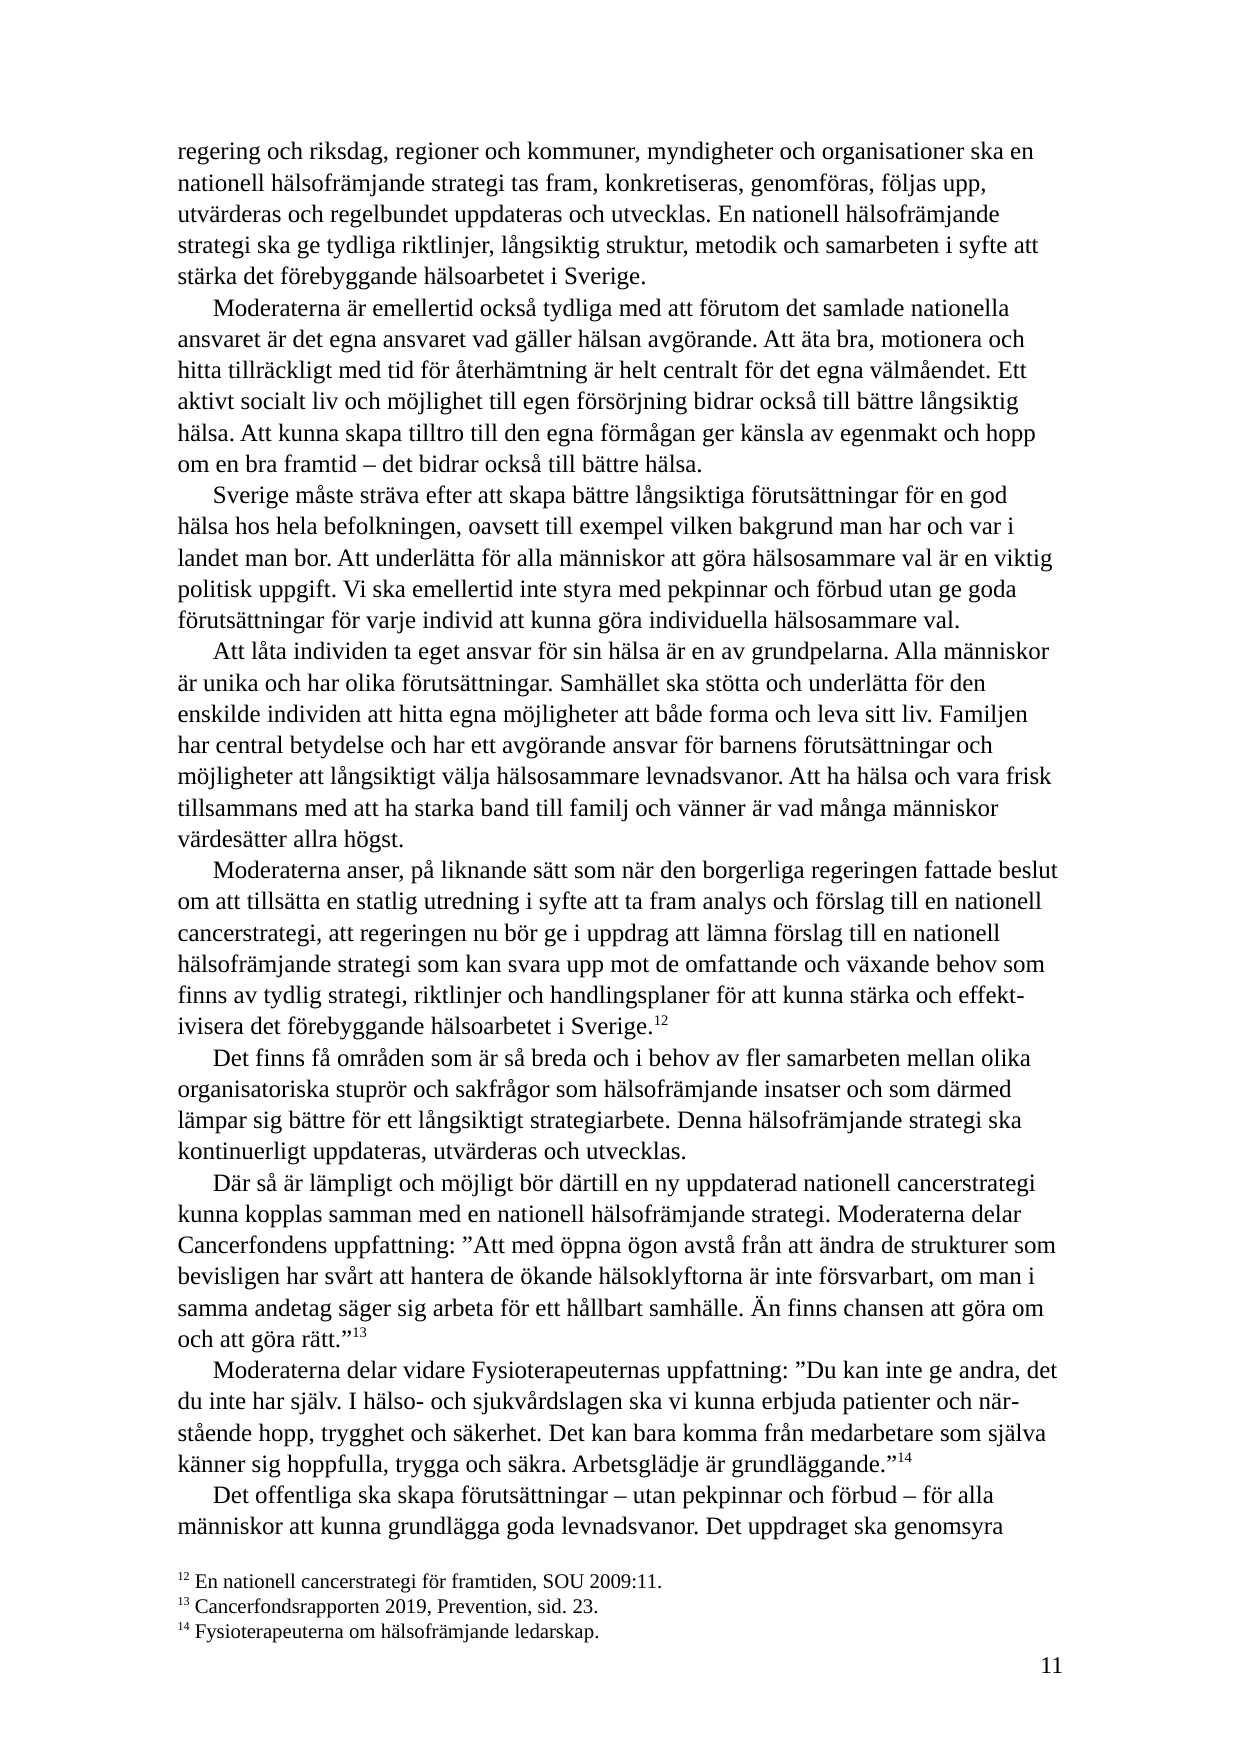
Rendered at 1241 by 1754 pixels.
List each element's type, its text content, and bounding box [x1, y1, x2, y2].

text Moderaterna är emellertid också tydliga med att förutom det samlade nationella ansvaret är det egna ansvaret vad gäller hälsan avgörande. Att äta bra, motionera och hitta tillräckligt med tid för återhämtning är helt centralt för det egna välmåendet. Ett aktivt socialt liv och möjlighet till egen försörjning bidrar också till bättre långsiktig hälsa. Att kunna skapa tilltro till den egna förmågan ger känsla av egenmakt och hopp om en bra framtid – det bidrar också till bättre hälsa. [177, 290, 1063, 478]
text Sverige måste sträva efter att skapa bättre långsiktiga förutsättningar för en god hälsa hos hela befolkningen, oavsett till exempel vilken bakgrund man har och var i landet man bor. Att underlätta för alla människor att göra hälsosammare val är en viktig politisk uppgift. Vi ska emellertid inte styra med pekpinnar och förbud utan ge goda förutsättningar för varje individ att kunna göra individuella hälsosammare val. [177, 478, 1063, 634]
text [177, 1478, 1063, 1540]
text Moderaterna anser, på liknande sätt som när den borgerliga regeringen fattade beslut om att tillsätta en statlig utredning i syfte att ta fram analys och förslag till en nationell cancerstrategi, att regeringen nu bör ge i uppdrag att lämna förslag till en nationell hälsofrämjande strategi som kan svara upp mot de omfattande och växande behov som finns av tydlig strategi, riktlinjer och handlingsplaner för att kunna stärka och effektivisera det förebyggande hälsoarbetet i Sverige. [177, 853, 1063, 1040]
text Där så är lämpligt och möjligt bör därtill en ny uppdaterad nationell cancerstrategi kunna kopplas samman med en nationell hälsofrämjande strategi. Moderaterna delar Cancerfondens uppfattning: ”Att med öppna ögon avstå från att ändra de strukturer som bevisligen har svårt att hantera de ökande hälsoklyftorna är inte försvarbart, om man i samma andetag säger sig arbeta för ett hållbart samhälle. Än finns chansen att göra om och att göra rätt.” [177, 1165, 1063, 1353]
text Moderaterna delar vidare Fysioterapeuternas uppfattning: ”Du kan inte ge andra, det du inte har själv. I hälso- och sjukvårdslagen ska vi kunna erbjuda patienter och närstående hopp, trygghet och säkerhet. Det kan bara komma från medarbetare som själva känner sig hoppfulla, trygga och säkra. Arbetsglädje är grundläggande.” [177, 1353, 1063, 1478]
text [177, 134, 1063, 290]
text Det finns få områden som är så breda och i behov av fler samarbeten mellan olika organisatoriska stuprör och sakfrågor som hälsofrämjande insatser och som därmed lämpar sig bättre för ett långsiktigt strategiarbete. Denna hälsofrämjande strategi ska kontinuerligt uppdateras, utvärderas och utvecklas. [177, 1040, 1063, 1165]
text Att låta individen ta eget ansvar för sin hälsa är en av grundpelarna. Alla människor är unika och har olika förutsättningar. Samhället ska stötta och underlätta för den enskilde individen att hitta egna möjligheter att både forma och leva sitt liv. Familjen har central betydelse och har ett avgörande ansvar för barnens förutsättningar och möjligheter att långsiktigt välja hälsosammare levnadsvanor. Att ha hälsa och vara frisk tillsammans med att ha starka band till familj och vänner är vad många människor värdesätter allra högst. [177, 634, 1063, 853]
